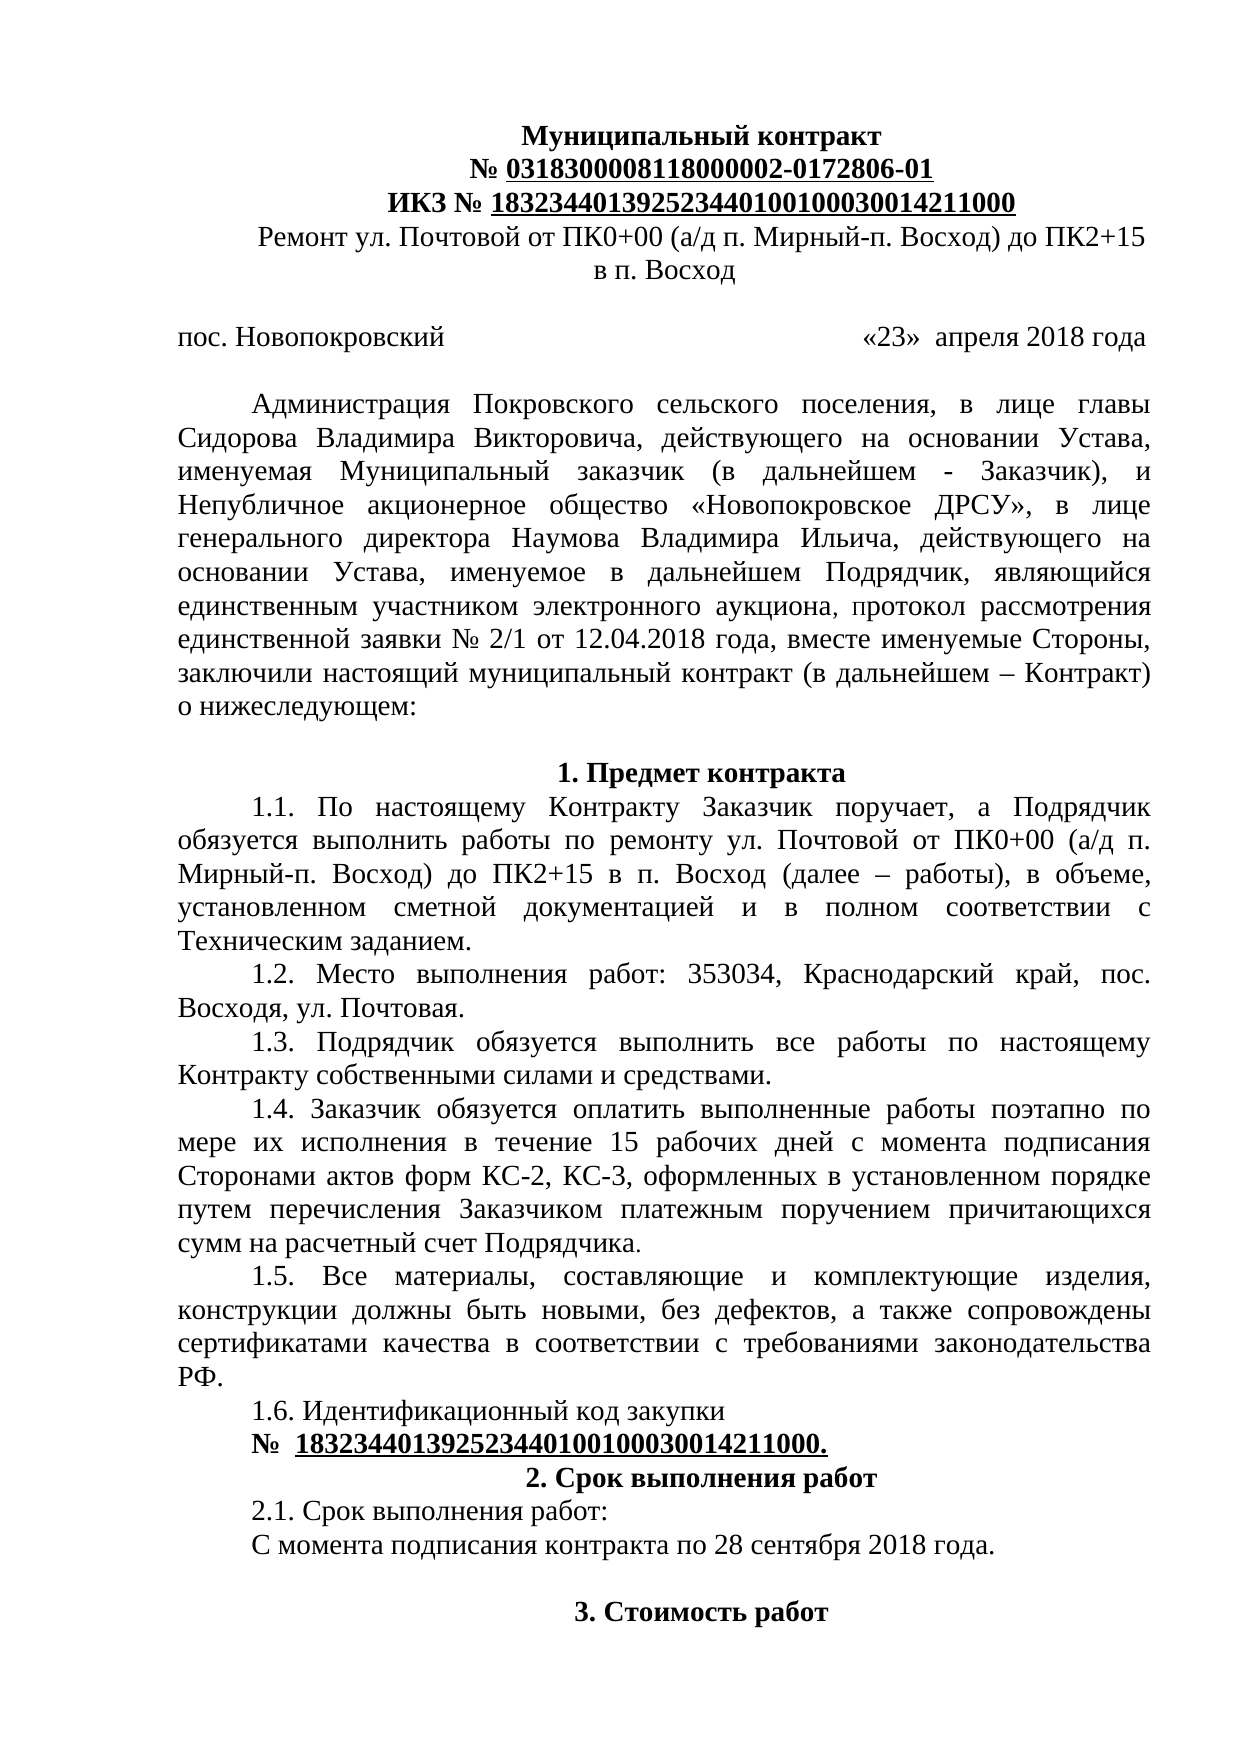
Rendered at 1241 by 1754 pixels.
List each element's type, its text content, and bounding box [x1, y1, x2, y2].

text № 183234401392523440100100030014211000. [177, 1426, 1152, 1460]
text 2. Срок выполнения работ [177, 1460, 1152, 1493]
text С момента подписания контракта по 28 сентября 2018 года. [177, 1527, 1152, 1560]
text ИКЗ № 183234401392523440100100030014211000 [177, 185, 1152, 219]
text 1.5. Все материалы, составляющие и комплектующие изделия, конструкции должны быть новыми, без дефектов, а также сопровождены сертификатами качества в соответствии с требованиями законодательства РФ. [177, 1258, 1152, 1393]
text Ремонт ул. Почтовой от ПК0+00 (а/д п. Мирный-п. Восход) до ПК2+15 в п. Восход [177, 219, 1152, 286]
text 2.1. Срок выполнения работ: [177, 1493, 1152, 1527]
text Администрация Покровского сельского поселения, в лице главы Сидорова Владимира Викторовича, действующего на основании Устава, именуемая Муниципальный заказчик (в дальнейшем - Заказчик), и Непубличное акционерное общество «Новопокровское ДРСУ», в лице генерального директора Наумова Владимира Ильича, действующего на основании Устава, именуемое в дальнейшем Подрядчик, являющийся единственным участником электронного аукциона, протокол рассмотрения единственной заявки № 2/1 от 12.04.2018 года, вместе именуемые Стороны, заключили настоящий муниципальный контракт (в дальнейшем – Контракт) о нижеследующем: [177, 386, 1152, 722]
text 1.6. Идентификационный код закупки [177, 1393, 1152, 1426]
text 3. Стоимость работ [177, 1594, 1152, 1627]
text Муниципальный контракт [177, 118, 1152, 152]
text № 0318300008118000002-0172806-01 [177, 152, 1152, 185]
text пос. Новопокровский «23» апреля 2018 года [177, 319, 1152, 353]
text 1.1. По настоящему Контракту Заказчик поручает, а Подрядчик обязуется выполнить работы по ремонту ул. Почтовой от ПК0+00 (а/д п. Мирный-п. Восход) до ПК2+15 в п. Восход (далее – работы), в объеме, установленном сметной документацией и в полном соответствии с Техническим заданием. [177, 789, 1152, 957]
text 1.3. Подрядчик обязуется выполнить все работы по настоящему Контракту собственными силами и средствами. [177, 1024, 1152, 1091]
text 1.2. Место выполнения работ: 353034, Краснодарский край, пос. Восходя, ул. Почтовая. [177, 957, 1152, 1024]
text 1.4. Заказчик обязуется оплатить выполненные работы поэтапно по мере их исполнения в течение 15 рабочих дней с момента подписания Сторонами актов форм КС-2, КС-3, оформленных в установленном порядке путем перечисления Заказчиком платежным поручением причитающихся сумм на расчетный счет Подрядчика. [177, 1091, 1152, 1258]
text 1. Предмет контракта [177, 755, 1152, 789]
